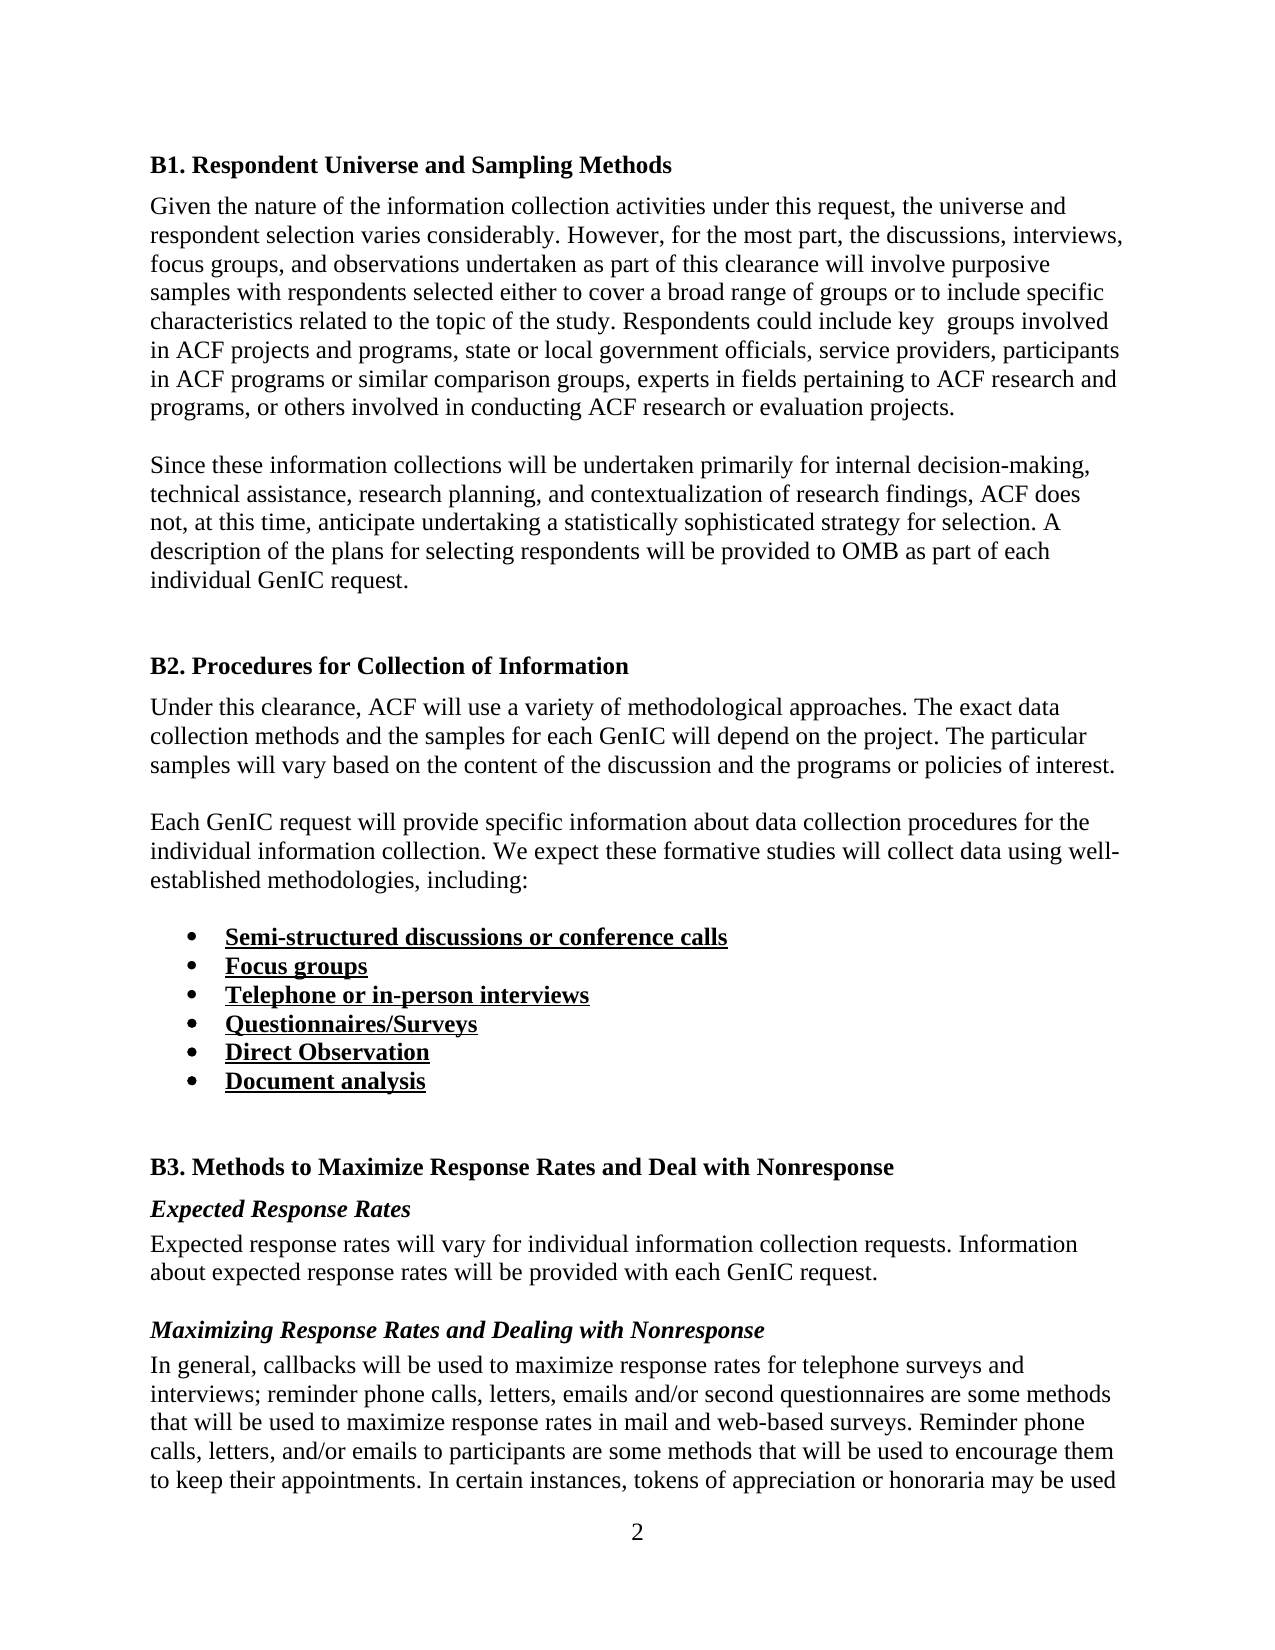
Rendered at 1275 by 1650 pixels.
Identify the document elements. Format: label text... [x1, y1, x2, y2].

list Focus groups [187, 951, 1125, 980]
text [150, 1350, 1125, 1494]
list Questionnaires/Surveys [187, 1009, 1125, 1037]
text B2. Procedures for Collection of Information [150, 651, 1125, 680]
text Given the nature of the information collection activities under this request, the universe and respondent selection varies considerably. However, for the most part, the discussions, interviews, focus groups, and observations undertaken as part of this clearance will involve purposive samples with respondents selected either to cover a broad range of groups or to include specific characteristics related to the topic of the study. Respondents could include key groups involved in ACF projects and programs, state or local government officials, service providers, participants in ACF programs or similar comparison groups, experts in fields pertaining to ACF research and programs, or others involved in conducting ACF research or evaluation projects. [150, 191, 1125, 421]
text B1. Respondent Universe and Sampling Methods [150, 150, 1125, 179]
list Document analysis [187, 1066, 1125, 1095]
text Each GenIC request will provide specific information about data collection procedures for the individual information collection. We expect these formative studies will collect data using well-established methodologies, including: [150, 807, 1125, 894]
text Since these information collections will be undertaken primarily for internal decision-making, technical assistance, research planning, and contextualization of research findings, ACF does not, at this time, anticipate undertaking a statistically sophisticated strategy for selection. A description of the plans for selecting respondents will be provided to OMB as part of each individual GenIC request. [150, 450, 1125, 594]
text Expected Response Rates [150, 1194, 1125, 1222]
text Maximizing Response Rates and Dealing with Nonresponse [150, 1315, 1125, 1344]
text Under this clearance, ACF will use a variety of methodological approaches. The exact data collection methods and the samples for each GenIC will depend on the project. The particular samples will vary based on the content of the discussion and the programs or policies of interest. [150, 692, 1125, 779]
text B3. Methods to Maximize Response Rates and Deal with Nonresponse [150, 1152, 1125, 1181]
list Telephone or in-person interviews [187, 980, 1125, 1009]
text Expected response rates will vary for individual information collection requests. Information about expected response rates will be provided with each GenIC request. [150, 1229, 1125, 1286]
list Semi-structured discussions or conference calls [187, 922, 1125, 951]
list Direct Observation [187, 1037, 1125, 1066]
